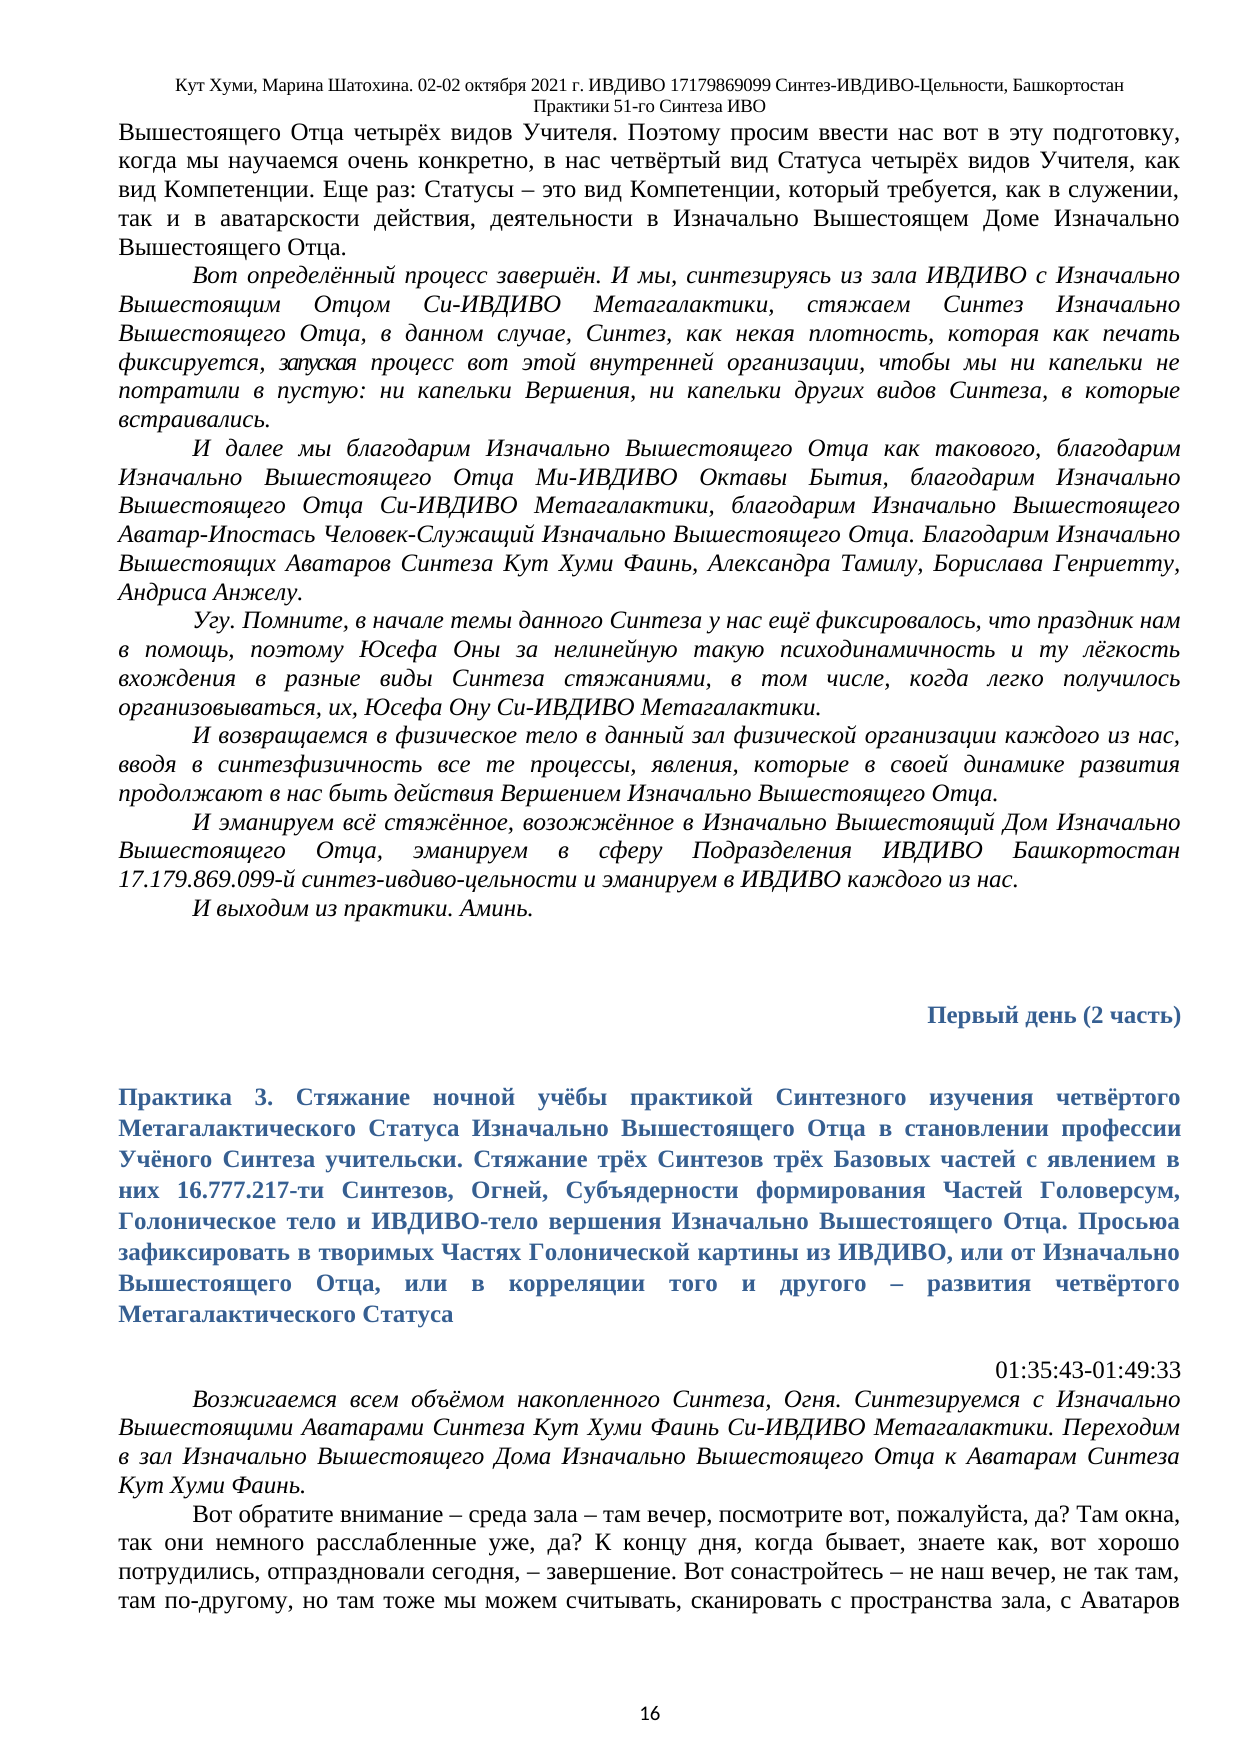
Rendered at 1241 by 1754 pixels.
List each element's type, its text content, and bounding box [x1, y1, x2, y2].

text Угу. Помните, в начале темы данного Синтеза у нас ещё фиксировалось, что праздник нам в помощь, поэтому Юсефа Оны за нелинейную такую психодинамичность и ту лёгкость вхождения в разные виды Синтеза стяжаниями, в том числе, когда легко получилось организовываться, их, Юсефа Ону Си-ИВДИВО Метагалактики. [118, 606, 1181, 721]
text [118, 117, 1181, 261]
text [118, 1499, 1181, 1614]
text 01:35:43-01:49:33 [118, 1355, 1181, 1384]
text И эманируем всё стяжённое, возожжённое в Изначально Вышестоящий Дом Изначально Вышестоящего Отца, эманируем в сферу Подразделения ИВДИВО Башкортостан 17.179.869.099-й синтез-ивдиво-цельности и эманируем в ИВДИВО каждого из нас. [118, 807, 1181, 893]
text Вот определённый процесс завершён. И мы, синтезируясь из зала ИВДИВО с Изначально Вышестоящим Отцом Си-ИВДИВО Метагалактики, стяжаем Синтез Изначально Вышестоящего Отца, в данном случае, Синтез, как некая плотность, которая как печать фиксируется, запуская процесс вот этой внутренней организации, чтобы мы ни капельки не потратили в пустую: ни капельки Вершения, ни капельки других видов Синтеза, в которые встраивались. [118, 261, 1181, 433]
text И возвращаемся в физическое тело в данный зал физической организации каждого из нас, вводя в синтезфизичность все те процессы, явления, которые в своей динамике развития продолжают в нас быть действия Вершением Изначально Вышестоящего Отца. [118, 721, 1181, 807]
text И выходим из практики. Аминь. [118, 893, 1181, 922]
text И далее мы благодарим Изначально Вышестоящего Отца как такового, благодарим Изначально Вышестоящего Отца Ми-ИВДИВО Октавы Бытия, благодарим Изначально Вышестоящего Отца Си-ИВДИВО Метагалактики, благодарим Изначально Вышестоящего Аватар-Ипостась Человек-Служащий Изначально Вышестоящего Отца. Благодарим Изначально Вышестоящих Аватаров Синтеза Кут Хуми Фаинь, Александра Тамилу, Борислава Генриетту, Андриса Анжелу. [118, 433, 1181, 606]
subtitle Первый день (2 часть) [118, 1001, 1181, 1029]
subtitle Практика 3. Стяжание ночной учёбы практикой Синтезного изучения четвёртого Метагалактического Статуса Изначально Вышестоящего Отца в становлении профессии Учёного Синтеза учительски. Стяжание трёх Синтезов трёх Базовых частей с явлением в них 16.777.217-ти Синтезов, Огней, Субъядерности формирования Частей Головерсум, Голоническое тело и ИВДИВО-тело вершения Изначально Вышестоящего Отца. Просьюа зафиксировать в творимых Частях Голонической картины из ИВДИВО, или от Изначально Вышестоящего Отца, или в корреляции того и другого – развития четвёртого Метагалактического Статуса [118, 1082, 1181, 1328]
text Возжигаемся всем объёмом накопленного Синтеза, Огня. Синтезируемся с Изначально Вышестоящими Аватарами Синтеза Кут Хуми Фаинь Си-ИВДИВО Метагалактики. Переходим в зал Изначально Вышестоящего Дома Изначально Вышестоящего Отца к Аватарам Синтеза Кут Хуми Фаинь. [118, 1384, 1181, 1499]
